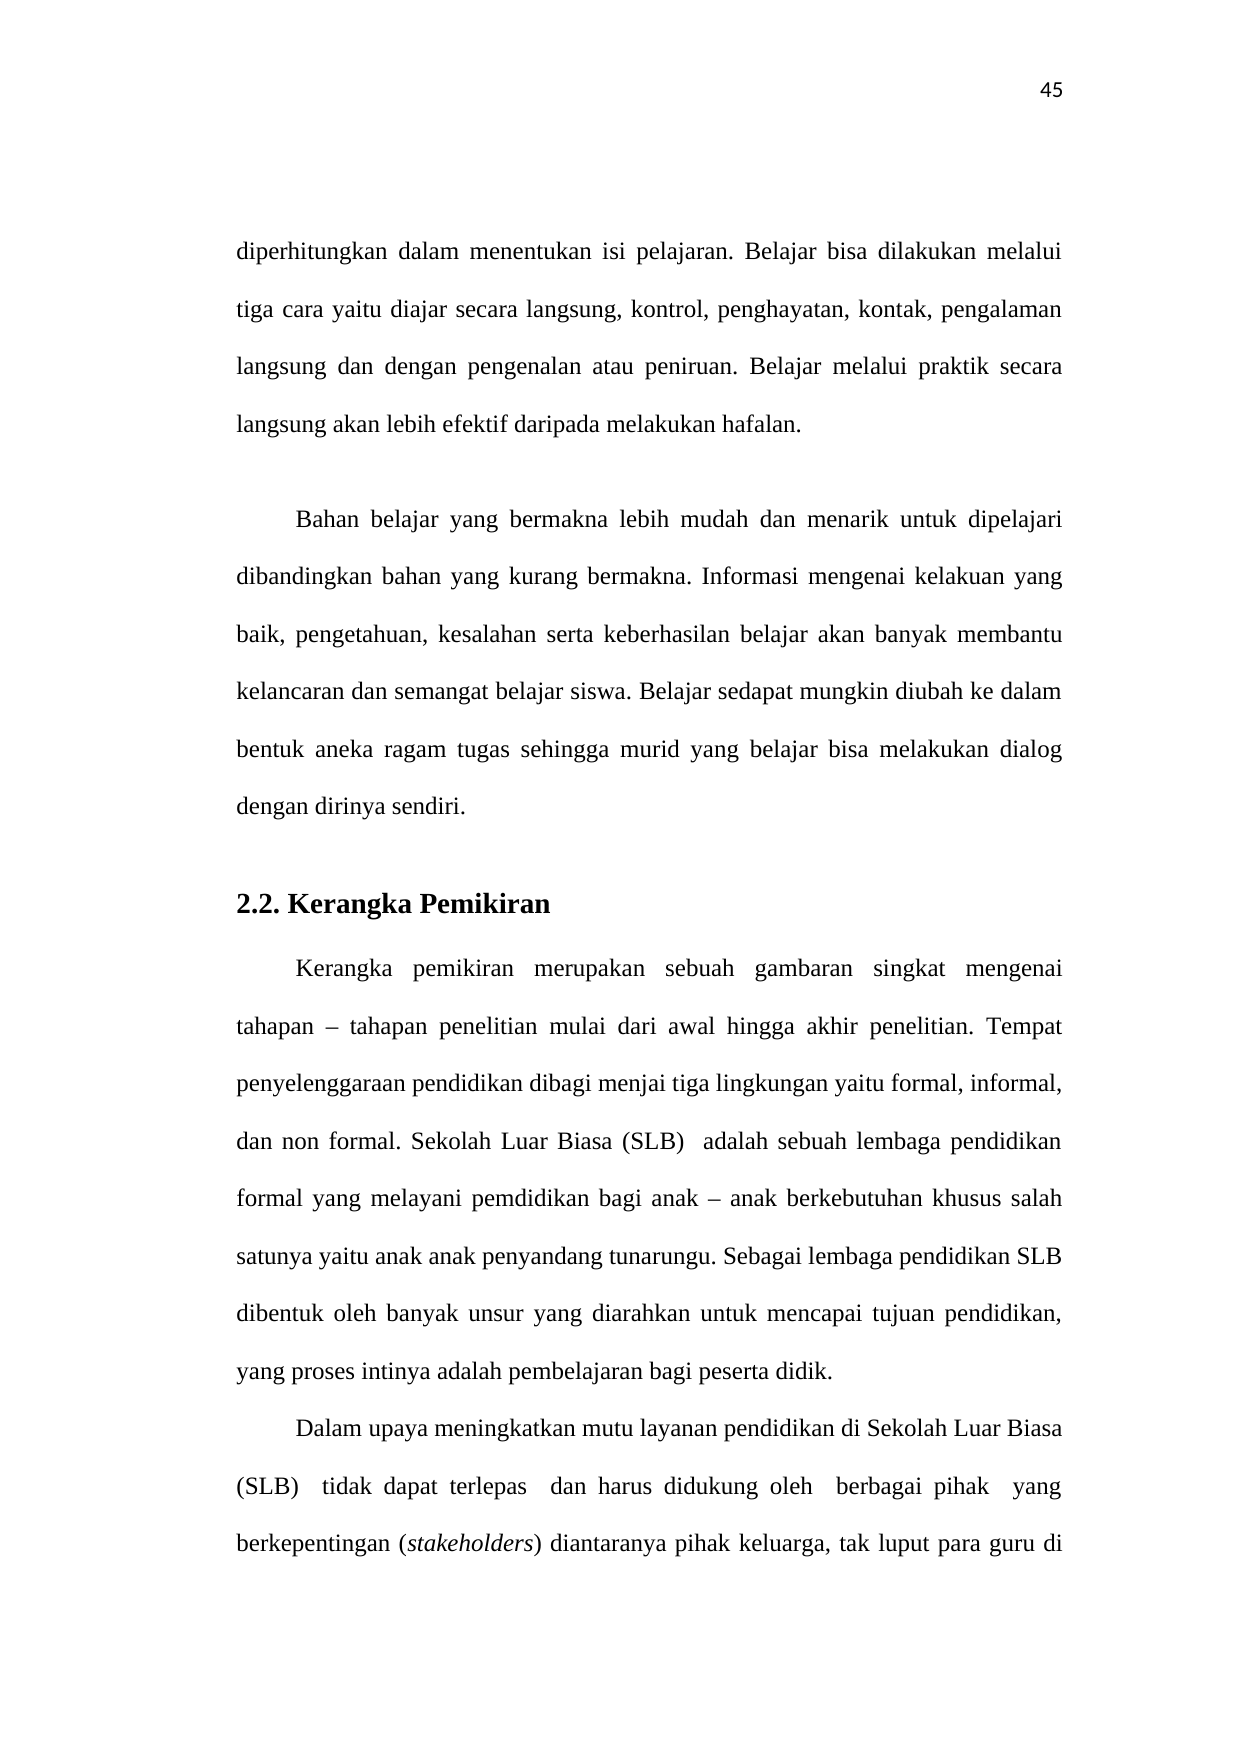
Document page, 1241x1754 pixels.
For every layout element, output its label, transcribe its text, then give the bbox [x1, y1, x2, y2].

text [236, 236, 1063, 437]
text Bahan belajar yang bermakna lebih mudah dan menarik untuk dipelajari dibandingkan bahan yang kurang bermakna. Informasi mengenai kelakuan yang baik, pengetahuan, kesalahan serta keberhasilan belajar akan banyak membantu kelancaran dan semangat belajar siswa. Belajar sedapat mungkin diubah ke dalam bentuk aneka ragam tugas sehingga murid yang belajar bisa melakukan dialog dengan dirinya sendiri. [236, 504, 1063, 820]
list Kerangka pemikiran merupakan sebuah gambaran singkat mengenai tahapan – tahapan penelitian mulai dari awal hingga akhir penelitian. Tempat penyelenggaraan pendidikan dibagi menjai tiga lingkungan yaitu formal, informal, dan non formal. Sekolah Luar Biasa (SLB) adalah sebuah lembaga pendidikan formal yang melayani pemdidikan bagi anak – anak berkebutuhan khusus salah satunya yaitu anak anak penyandang tunarungu. Sebagai lembaga pendidikan SLB dibentuk oleh banyak unsur yang diarahkan untuk mencapai tujuan pendidikan, yang proses intinya adalah pembelajaran bagi peserta didik. [236, 953, 1063, 1384]
list 2.2. Kerangka Pemikiran [236, 886, 1063, 920]
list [236, 1413, 1063, 1557]
